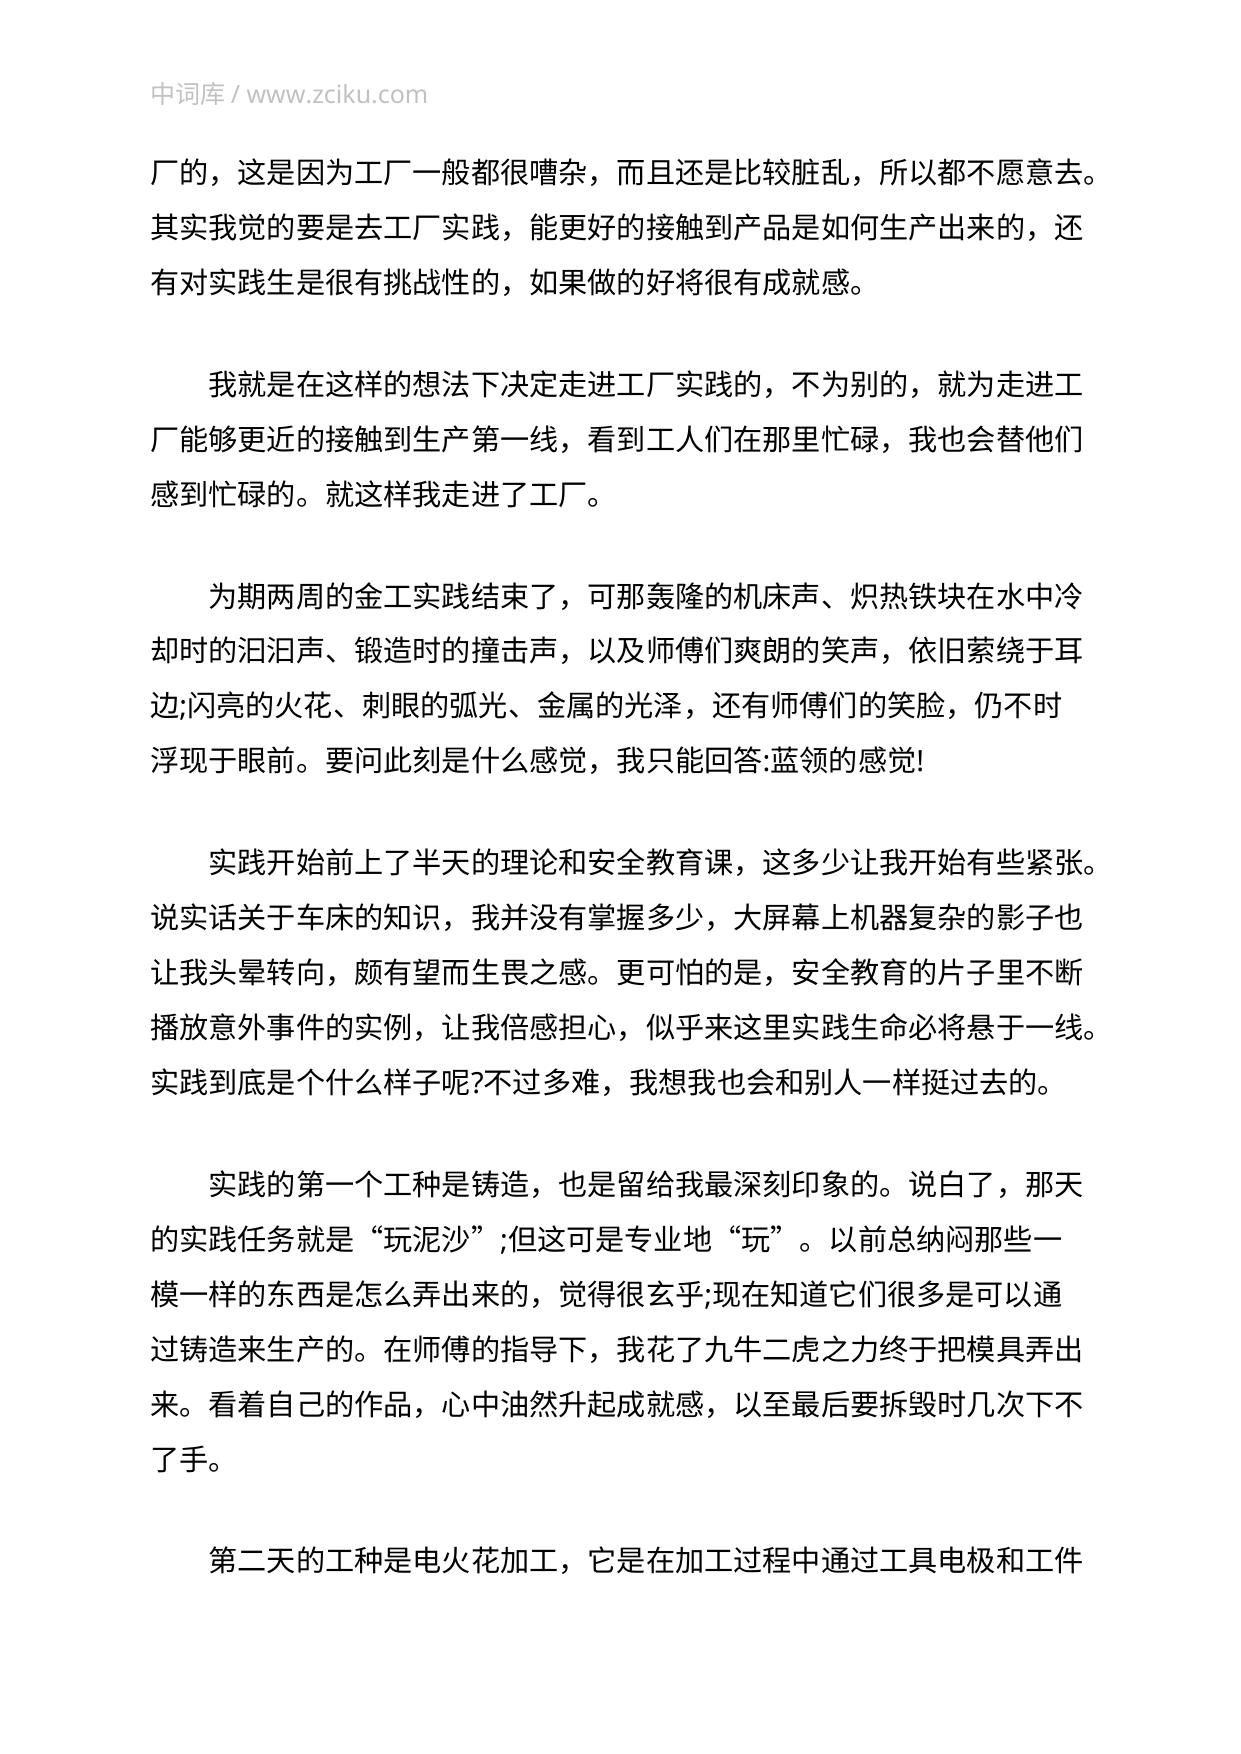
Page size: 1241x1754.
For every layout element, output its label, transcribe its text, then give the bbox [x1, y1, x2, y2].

text 为期两周的金工实践结束了，可那轰隆的机床声、炽热铁块在水中冷却时的汩汩声、锻造时的撞击声，以及师傅们爽朗的笑声，依旧萦绕于耳边;闪亮的火花、刺眼的弧光、金属的光泽，还有师傅们的笑脸，仍不时浮现于眼前。要问此刻是什么感觉，我只能回答:蓝领的感觉! [150, 573, 1090, 780]
text 实践的第一个工种是铸造，也是留给我最深刻印象的。说白了，那天的实践任务就是“玩泥沙”;但这可是专业地“玩”。以前总纳闷那些一模一样的东西是怎么弄出来的，觉得很玄乎;现在知道它们很多是可以通过铸造来生产的。在师傅的指导下，我花了九牛二虎之力终于把模具弄出来。看着自己的作品，心中油然升起成就感，以至最后要拆毁时几次下不了手。 [150, 1161, 1090, 1478]
text 我就是在这样的想法下决定走进工厂实践的，不为别的，就为走进工厂能够更近的接触到生产第一线，看到工人们在那里忙碌，我也会替他们感到忙碌的。就这样我走进了工厂。 [150, 362, 1090, 514]
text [150, 150, 1090, 302]
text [150, 1538, 1090, 1580]
text 实践开始前上了半天的理论和安全教育课，这多少让我开始有些紧张。说实话关于车床的知识，我并没有掌握多少，大屏幕上机器复杂的影子也让我头晕转向，颇有望而生畏之感。更可怕的是，安全教育的片子里不断播放意外事件的实例，让我倍感担心，似乎来这里实践生命必将悬于一线。实践到底是个什么样子呢?不过多难，我想我也会和别人一样挺过去的。 [150, 840, 1090, 1102]
